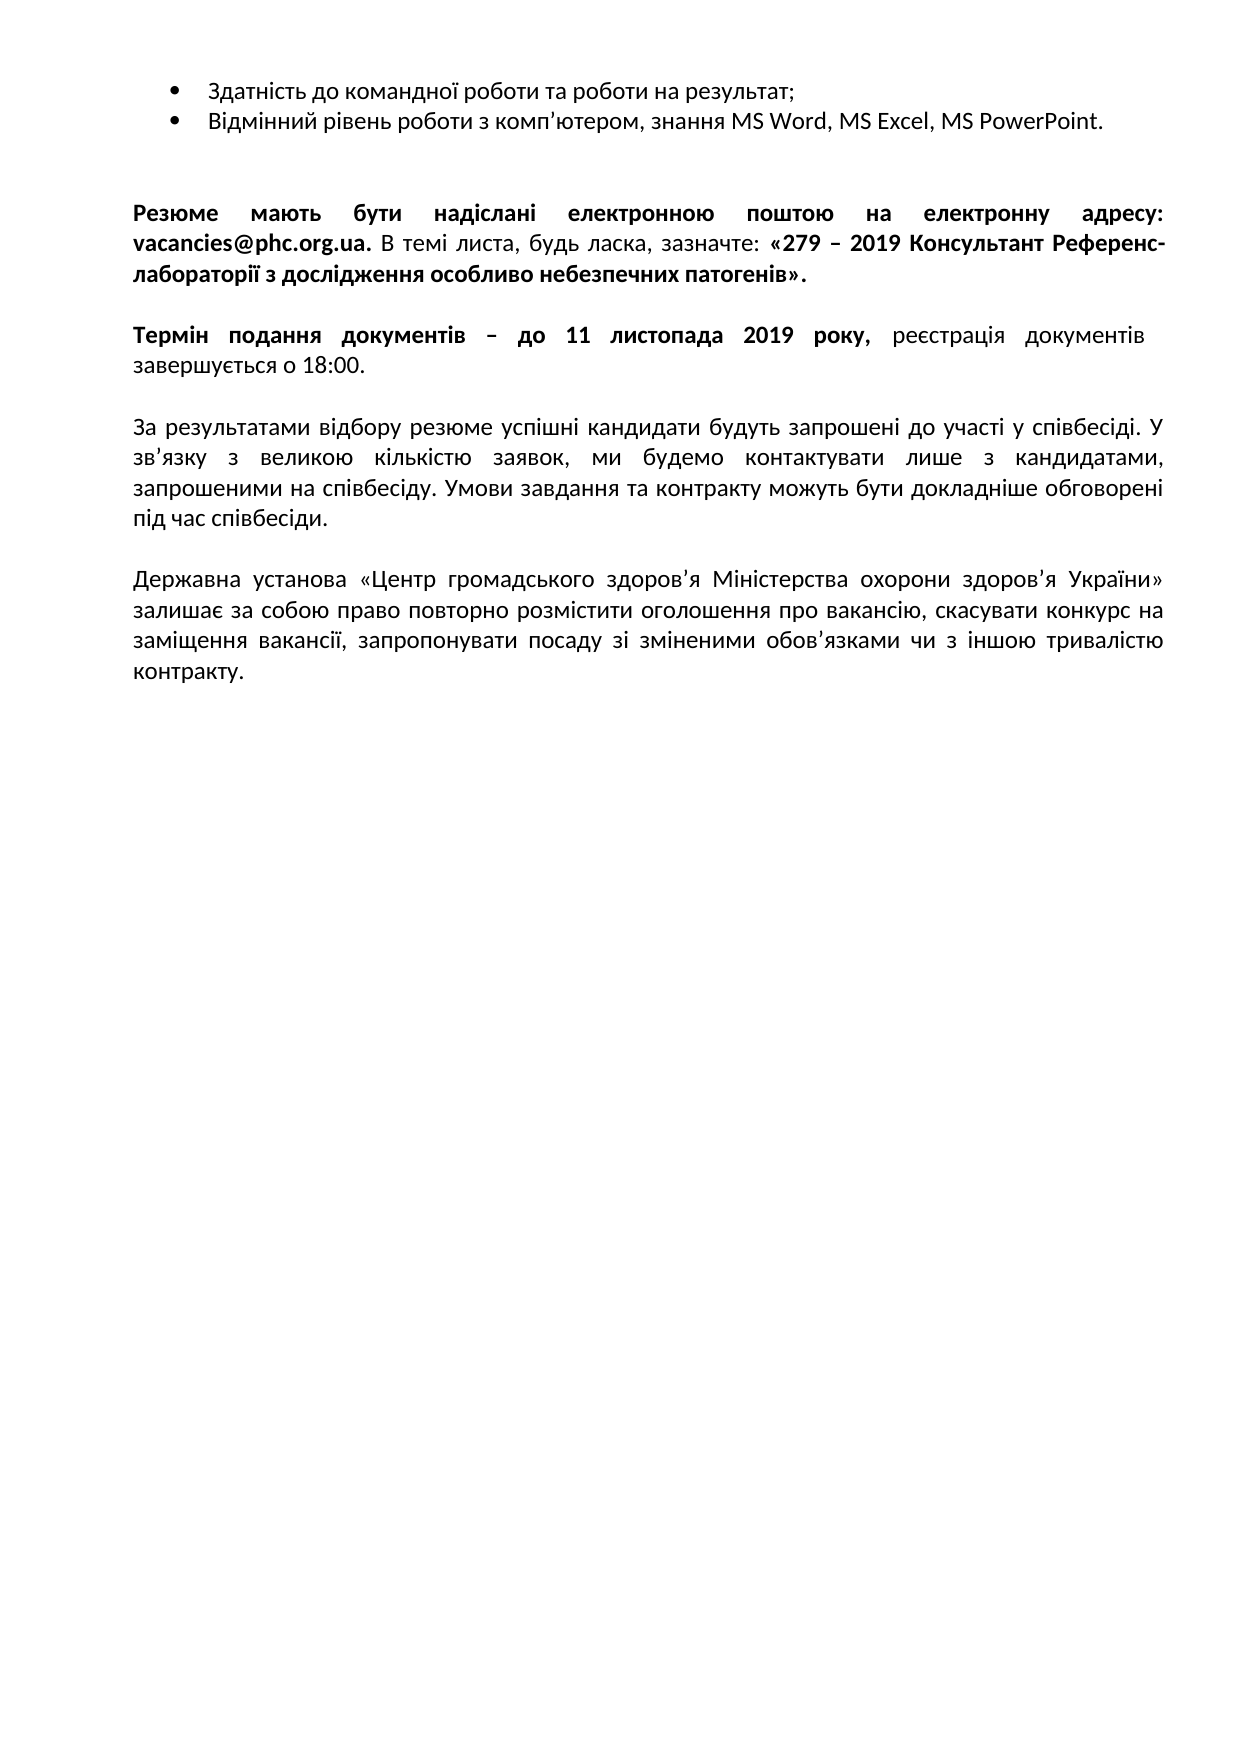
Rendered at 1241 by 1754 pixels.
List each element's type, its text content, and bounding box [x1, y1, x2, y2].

text Резюме мають бути надіслані електронною поштою на електронну адресу: vacancies@phc.org.ua. В темі листа, будь ласка, зазначте: «279 – 2019 Консультант Референс-лабораторії з дослідження особливо небезпечних патогенів». [133, 197, 1165, 289]
list Здатність до командної роботи та роботи на результат; [170, 75, 1165, 106]
text Державна установа «Центр громадського здоров’я Міністерства охорони здоров’я України» залишає за собою право повторно розмістити оголошення про вакансію, скасувати конкурс на заміщення вакансії, запропонувати посаду зі зміненими обов’язками чи з іншою тривалістю контракту. [133, 563, 1165, 685]
list Відмінний рівень роботи з комп’ютером, знання MS Word, MS Excel, MS PowerPoint. [170, 106, 1165, 136]
text За результатами відбору резюме успішні кандидати будуть запрошені до участі у співбесіді. У зв’язку з великою кількістю заявок, ми будемо контактувати лише з кандидатами, запрошеними на співбесіду. Умови завдання та контракту можуть бути докладніше обговорені під час співбесіди. [133, 411, 1165, 533]
text Термін подання документів – до 11 листопада 2019 року, реєстрація документів завершується о 18:00. [133, 319, 1165, 380]
